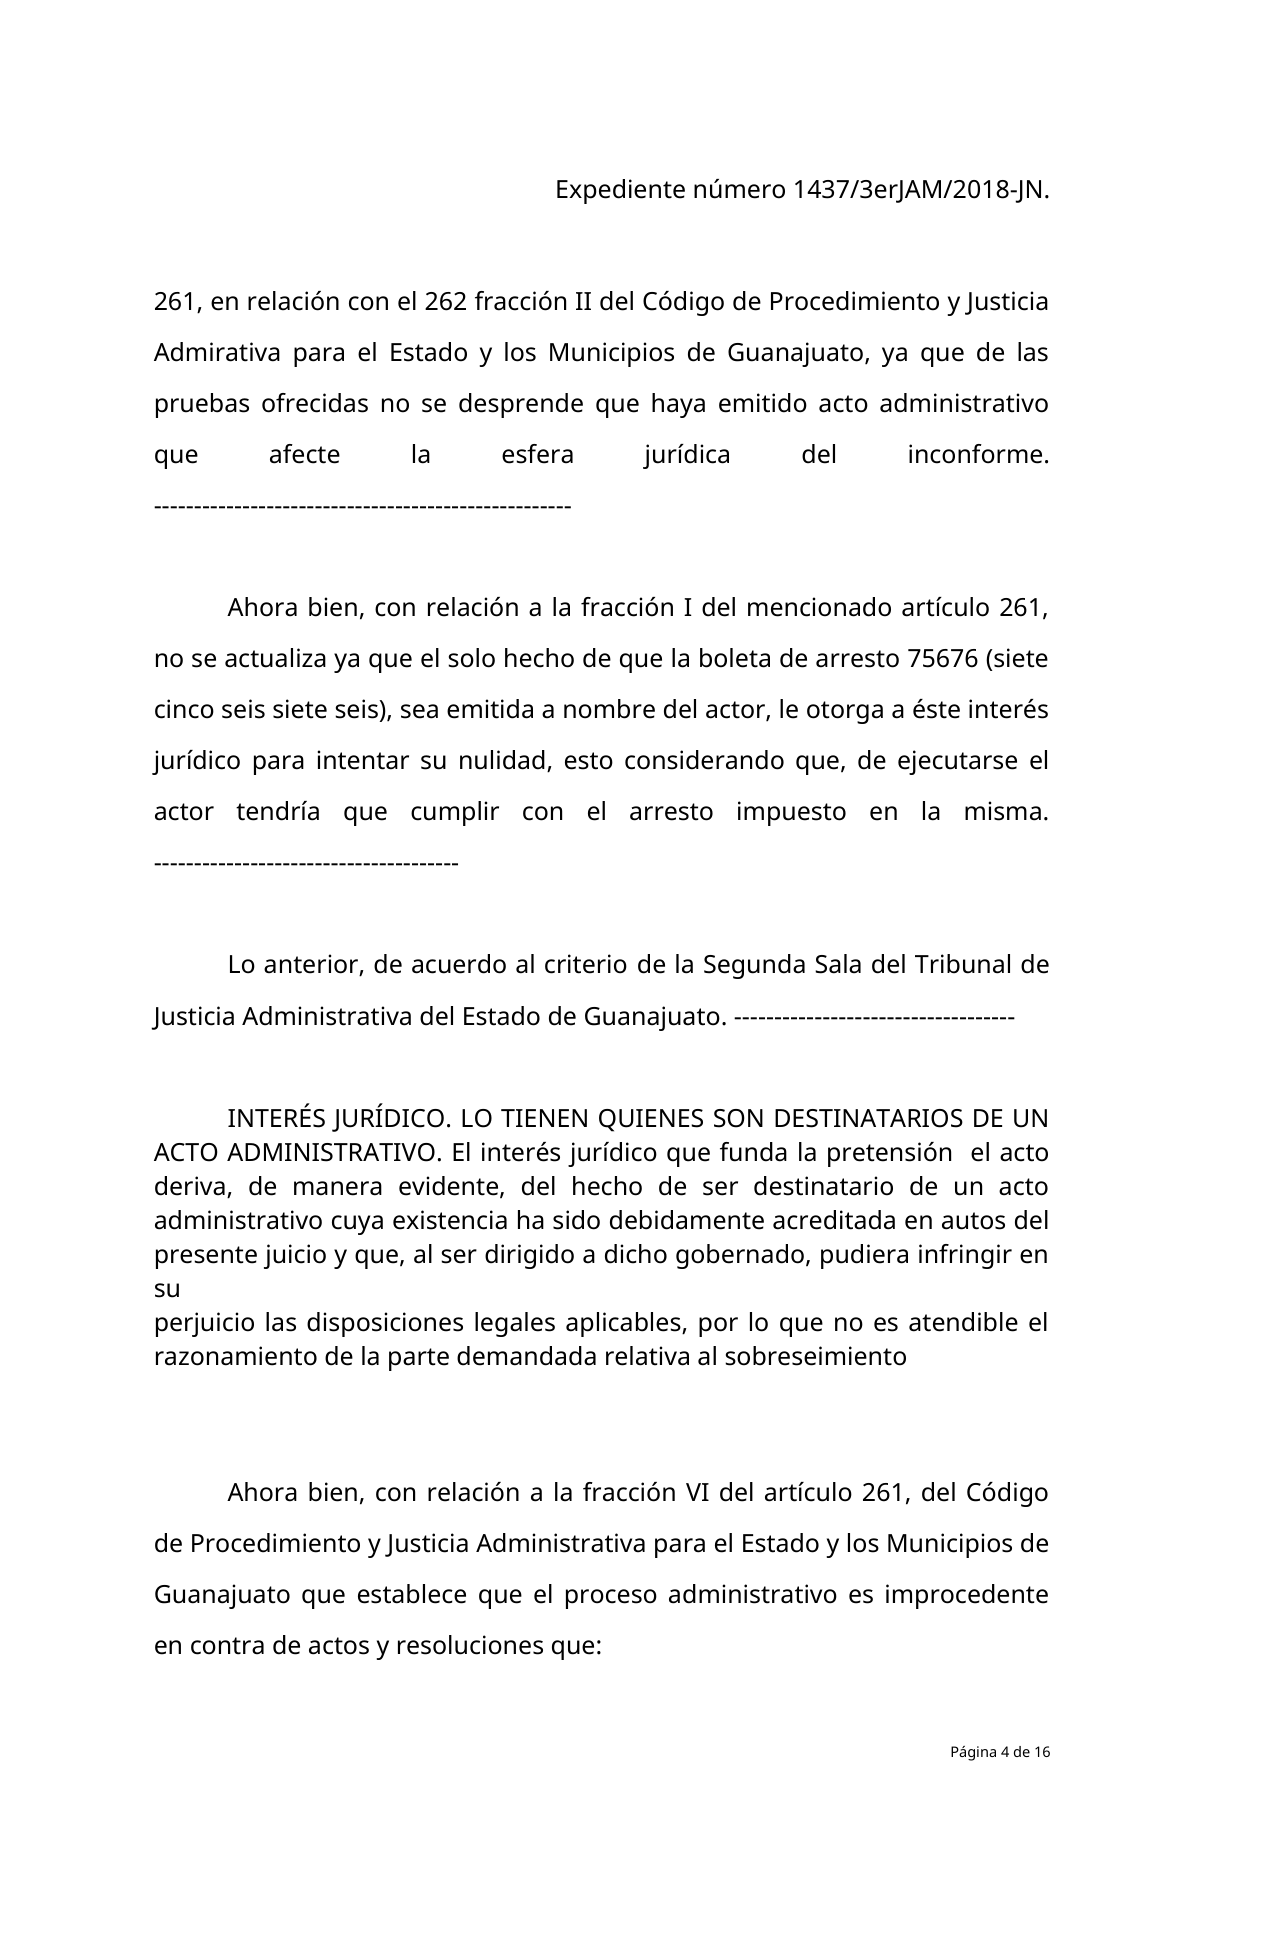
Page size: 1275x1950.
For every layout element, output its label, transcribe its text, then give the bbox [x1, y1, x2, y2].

text Ahora bien, con relación a la fracción VI del artículo 261, del Código de Procedimiento y Justicia Administrativa para el Estado y los Municipios de Guanajuato que establece que el proceso administrativo es improcedente en contra de actos y resoluciones que: [153, 1475, 1051, 1662]
text Ahora bien, con relación a la fracción I del mencionado artículo 261, no se actualiza ya que el solo hecho de que la boleta de arresto 75676 (siete cinco seis siete seis), sea emitida a nombre del actor, le otorga a éste interés jurídico para intentar su nulidad, esto considerando que, de ejecutarse el actor tendría que cumplir con el arresto impuesto en la misma. -------------------------------------- [153, 590, 1051, 879]
text INTERÉS JURÍDICO. LO TIENEN QUIENES SON DESTINATARIOS DE UN ACTO ADMINISTRATIVO. El interés jurídico que funda la pretensión el acto deriva, de manera evidente, del hecho de ser destinatario de un acto administrativo cuya existencia ha sido debidamente acreditada en autos del presente juicio y que, al ser dirigido a dicho gobernado, pudiera infringir en su perjuicio las disposiciones legales aplicables, por lo que no es atendible el razonamiento de la parte demandada relativa al sobreseimiento [153, 1100, 1051, 1373]
text Lo anterior, de acuerdo al criterio de la Segunda Sala del Tribunal de Justicia Administrativa del Estado de Guanajuato. ----------------------------------- [153, 947, 1051, 1032]
